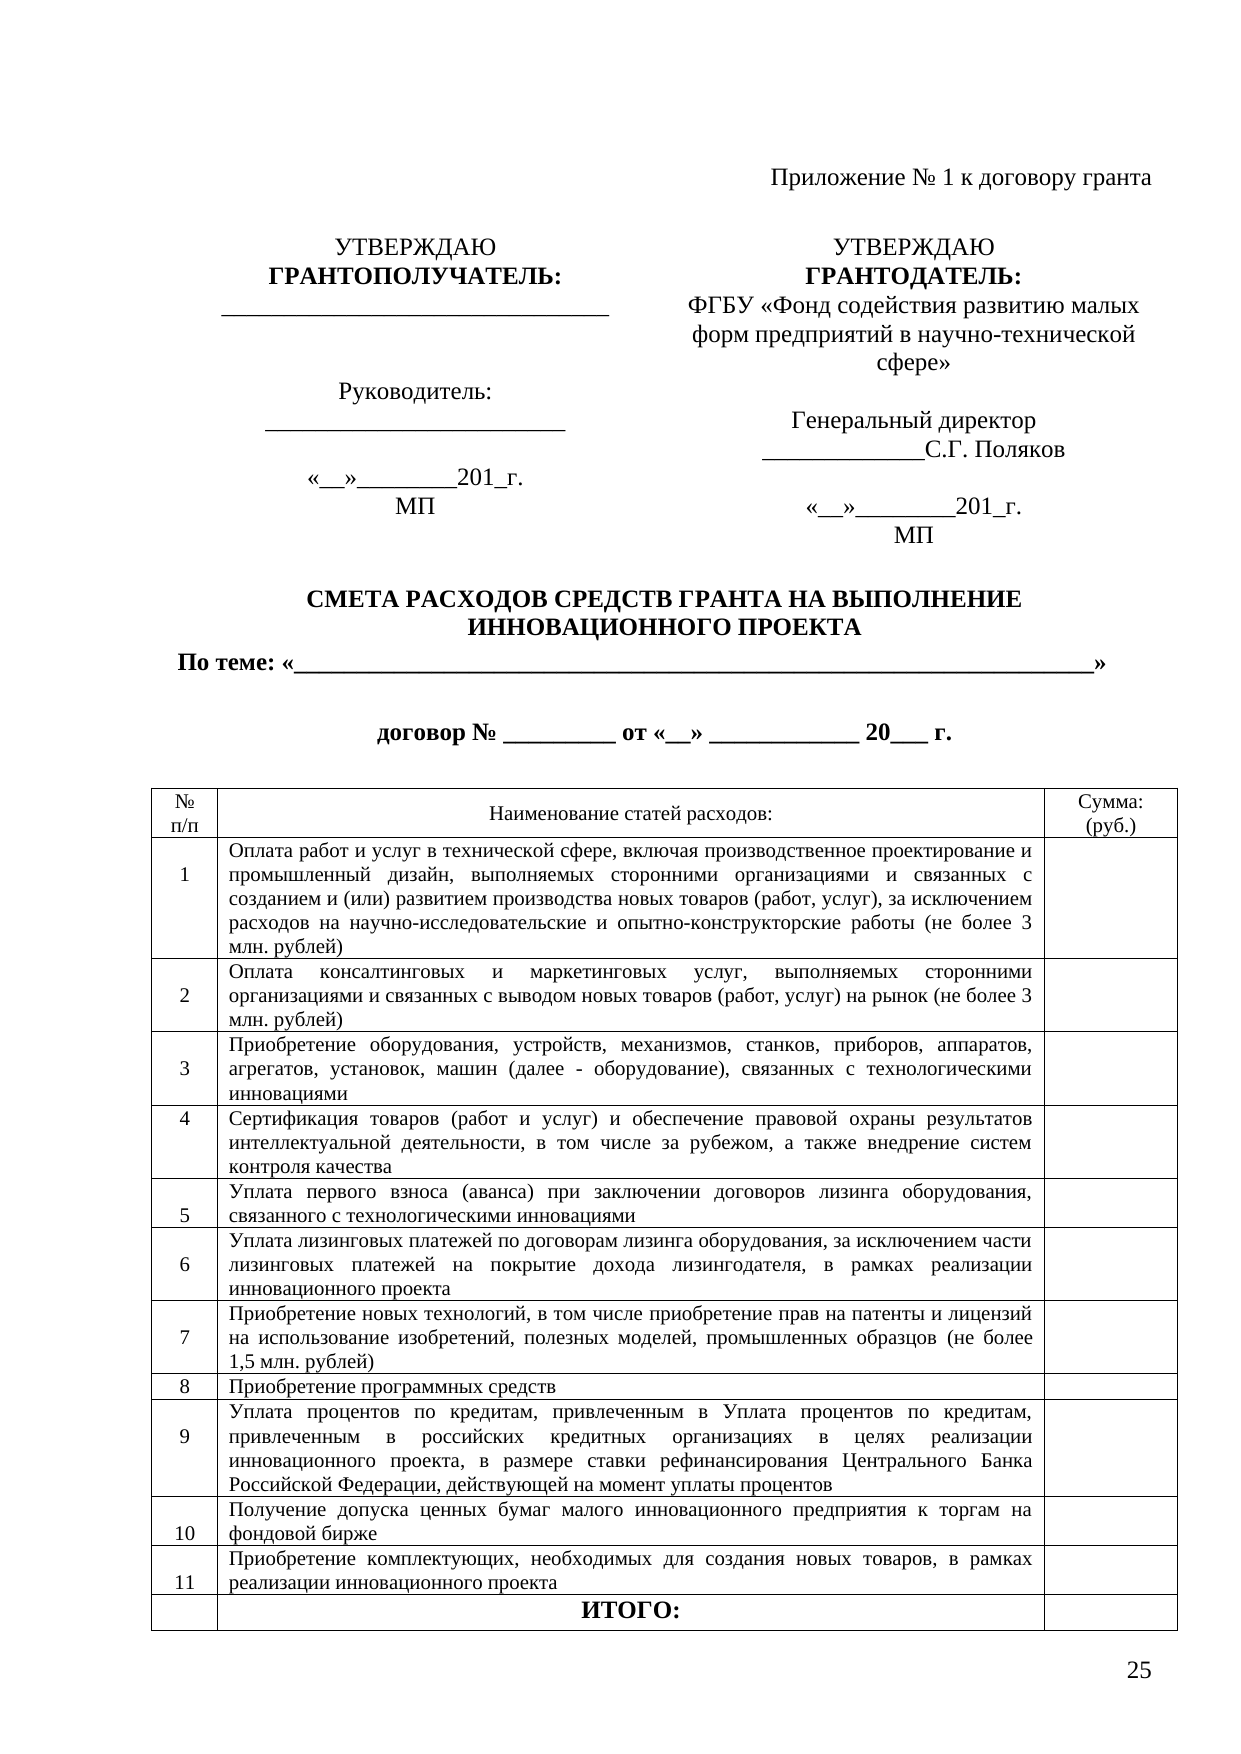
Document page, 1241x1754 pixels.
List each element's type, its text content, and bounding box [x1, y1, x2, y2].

table_cell [1045, 1179, 1177, 1227]
table_cell Уплата первого взноса (аванса) при заключении договоров лизинга оборудования, связанного с технологическими инновациями [218, 1179, 1044, 1227]
table_cell [1045, 1400, 1177, 1496]
table_cell Приобретение программных средств [218, 1374, 1044, 1398]
table_cell ИТОГО: [218, 1595, 1044, 1630]
table_cell 8 [152, 1374, 217, 1398]
table_cell [1045, 1374, 1177, 1398]
table_cell [1045, 959, 1177, 1031]
table_cell 1 [152, 838, 217, 958]
text договор № _________ от «__» ____________ 20___ г. [177, 717, 1152, 746]
table_cell Приобретение оборудования, устройств, механизмов, станков, приборов, аппаратов, агрегатов, установок, машин (далее - оборудование), связанных с технологическими инновациями [218, 1032, 1044, 1104]
text СМЕТА РАСХОДОВ СРЕДСТВ ГРАНТА НА ВЫПОЛНЕНИЕ ИННОВАЦИОННОГО ПРОЕКТА [177, 584, 1152, 641]
table_header Сумма: (руб.) [1045, 789, 1177, 837]
table_cell 4 [152, 1106, 217, 1178]
table_cell 9 [152, 1400, 217, 1496]
table_cell 10 [152, 1497, 217, 1545]
table_cell [1045, 1032, 1177, 1104]
text По теме: «________________________________________________________________» [177, 647, 1152, 676]
table_cell [1045, 838, 1177, 958]
table_header УТВЕРЖДАЮ ГРАНТОПОЛУЧАТЕЛЬ: _______________________________ Руководитель: ________________________ «__»________201_г. МП [166, 233, 664, 549]
table_cell Приобретение комплектующих, необходимых для создания новых товаров, в рамках реализации инновационного проекта [218, 1546, 1044, 1594]
text Приложение № 1 к договору гранта [177, 162, 1152, 191]
table_cell [1045, 1106, 1177, 1178]
table_cell [1045, 1497, 1177, 1545]
table_cell [1045, 1301, 1177, 1373]
table_cell Уплата процентов по кредитам, привлеченным в Уплата процентов по кредитам, привлеченным в российских кредитных организациях в целях реализации инновационного проекта, в размере ставки рефинансирования Центрального Банка Российской Федерации, действующей на момент уплаты процентов [218, 1400, 1044, 1496]
table_cell 6 [152, 1228, 217, 1300]
table_cell Оплата консалтинговых и маркетинговых услуг, выполняемых сторонними организациями и связанных с выводом новых товаров (работ, услуг) на рынок (не более 3 млн. рублей) [218, 959, 1044, 1031]
table_cell Получение допуска ценных бумаг малого инновационного предприятия к торгам на фондовой бирже [218, 1497, 1044, 1545]
table_cell [1045, 1228, 1177, 1300]
table_cell [1045, 1595, 1177, 1630]
table_cell Оплата работ и услуг в технической сфере, включая производственное проектирование и промышленный дизайн, выполняемых сторонними организациями и связанных с созданием и (или) развитием производства новых товаров (работ, услуг), за исключением расходов на научно-исследовательские и опытно-конструкторские работы (не более 3 млн. рублей) [218, 838, 1044, 958]
table_header № п/п [152, 789, 217, 837]
table_cell Уплата лизинговых платежей по договорам лизинга оборудования, за исключением части лизинговых платежей на покрытие дохода лизингодателя, в рамках реализации инновационного проекта [218, 1228, 1044, 1300]
table_cell 7 [152, 1301, 217, 1373]
table_header Наименование статей расходов: [218, 789, 1044, 837]
table_cell 3 [152, 1032, 217, 1104]
table_cell 5 [152, 1179, 217, 1227]
table_header УТВЕРЖДАЮ ГРАНТОДАТЕЛЬ: ФГБУ «Фонд содействия развитию малых форм предприятий в научно-технической сфере» Генеральный директор _____________С.Г. Поляков «__»________201_г. МП [664, 233, 1163, 549]
table_cell [1045, 1546, 1177, 1594]
table_cell [152, 1595, 217, 1630]
table_cell Сертификация товаров (работ и услуг) и обеспечение правовой охраны результатов интеллектуальной деятельности, в том числе за рубежом, а также внедрение систем контроля качества [218, 1106, 1044, 1178]
table_cell Приобретение новых технологий, в том числе приобретение прав на патенты и лицензий на использование изобретений, полезных моделей, промышленных образцов (не более 1,5 млн. рублей) [218, 1301, 1044, 1373]
table_cell 2 [152, 959, 217, 1031]
table_cell 11 [152, 1546, 217, 1594]
